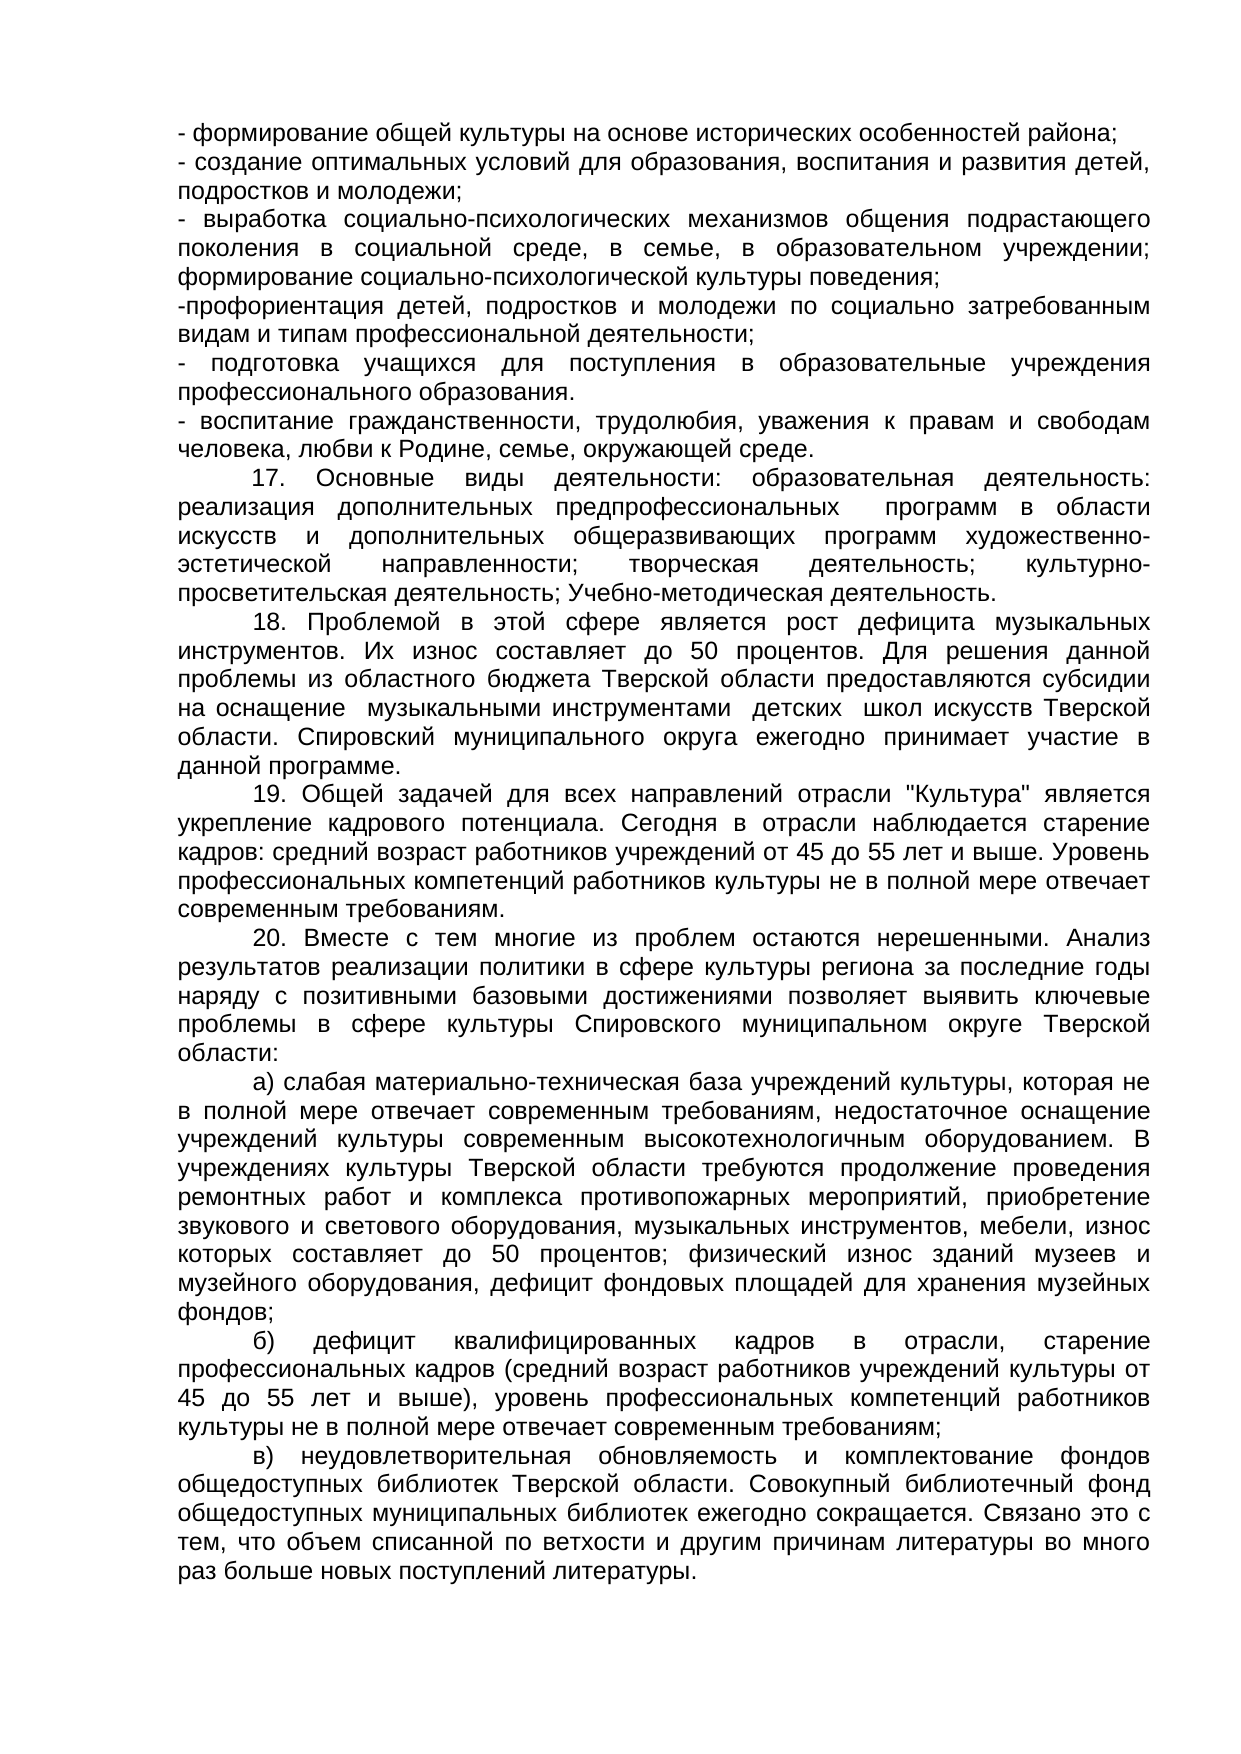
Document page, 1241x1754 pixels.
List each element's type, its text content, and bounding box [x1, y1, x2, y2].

text 17. Основные виды деятельности: образовательная деятельность: реализация дополнительных предпрофессиональных программ в области искусств и дополнительных общеразвивающих программ художественно-эстетической направленности; творческая деятельность; культурно-просветительская деятельность; Учебно-методическая деятельность. [177, 463, 1152, 607]
text 18. Проблемой в этой сфере является рост дефицита музыкальных инструментов. Их износ составляет до 50 процентов. Для решения данной проблемы из областного бюджета Тверской области предоставляются субсидии на оснащение музыкальными инструментами детских школ искусств Тверской области. Спировский муниципального округа ежегодно принимает участие в данной программе. [177, 607, 1152, 779]
text - формирование общей культуры на основе исторических особенностей района; [177, 118, 1152, 147]
text 20. Вместе с тем многие из проблем остаются нерешенными. Анализ результатов реализации политики в сфере культуры региона за последние годы наряду с позитивными базовыми достижениями позволяет выявить ключевые проблемы в сфере культуры Спировского муниципальном округе Тверской области: [177, 923, 1152, 1067]
text - подготовка учащихся для поступления в образовательные учреждения профессионального образования. [177, 348, 1152, 406]
text - выработка социально-психологических механизмов общения подрастающего поколения в социальной среде, в семье, в образовательном учреждении; формирование социально-психологической культуры поведения; [177, 204, 1152, 291]
text б) дефицит квалифицированных кадров в отрасли, старение профессиональных кадров (средний возраст работников учреждений культуры от 45 до 55 лет и выше), уровень профессиональных компетенций работников культуры не в полной мере отвечает современным требованиям; [177, 1326, 1152, 1441]
text - воспитание гражданственности, трудолюбия, уважения к правам и свободам человека, любви к Родине, семье, окружающей среде. [177, 406, 1152, 463]
text а) слабая материально-техническая база учреждений культуры, которая не в полной мере отвечает современным требованиям, недостаточное оснащение учреждений культуры современным высокотехнологичным оборудованием. В учреждениях культуры Тверской области требуются продолжение проведения ремонтных работ и комплекса противопожарных мероприятий, приобретение звукового и светового оборудования, музыкальных инструментов, мебели, износ которых составляет до 50 процентов; физический износ зданий музеев и музейного оборудования, дефицит фондовых площадей для хранения музейных фондов; [177, 1067, 1152, 1326]
text 19. Общей задачей для всех направлений отрасли "Культура" является укрепление кадрового потенциала. Сегодня в отрасли наблюдается старение кадров: средний возраст работников учреждений от 45 до 55 лет и выше. Уровень профессиональных компетенций работников культуры не в полной мере отвечает современным требованиям. [177, 779, 1152, 923]
text - создание оптимальных условий для образования, воспитания и развития детей, подростков и молодежи; [177, 147, 1152, 204]
text -профориентация детей, подростков и молодежи по социально затребованным видам и типам профессиональной деятельности; [177, 291, 1152, 348]
text в) неудовлетворительная обновляемость и комплектование фондов общедоступных библиотек Тверской области. Совокупный библиотечный фонд общедоступных муниципальных библиотек ежегодно сокращается. Связано это с тем, что объем списанной по ветхости и другим причинам литературы во много раз больше новых поступлений литературы. [177, 1441, 1152, 1584]
